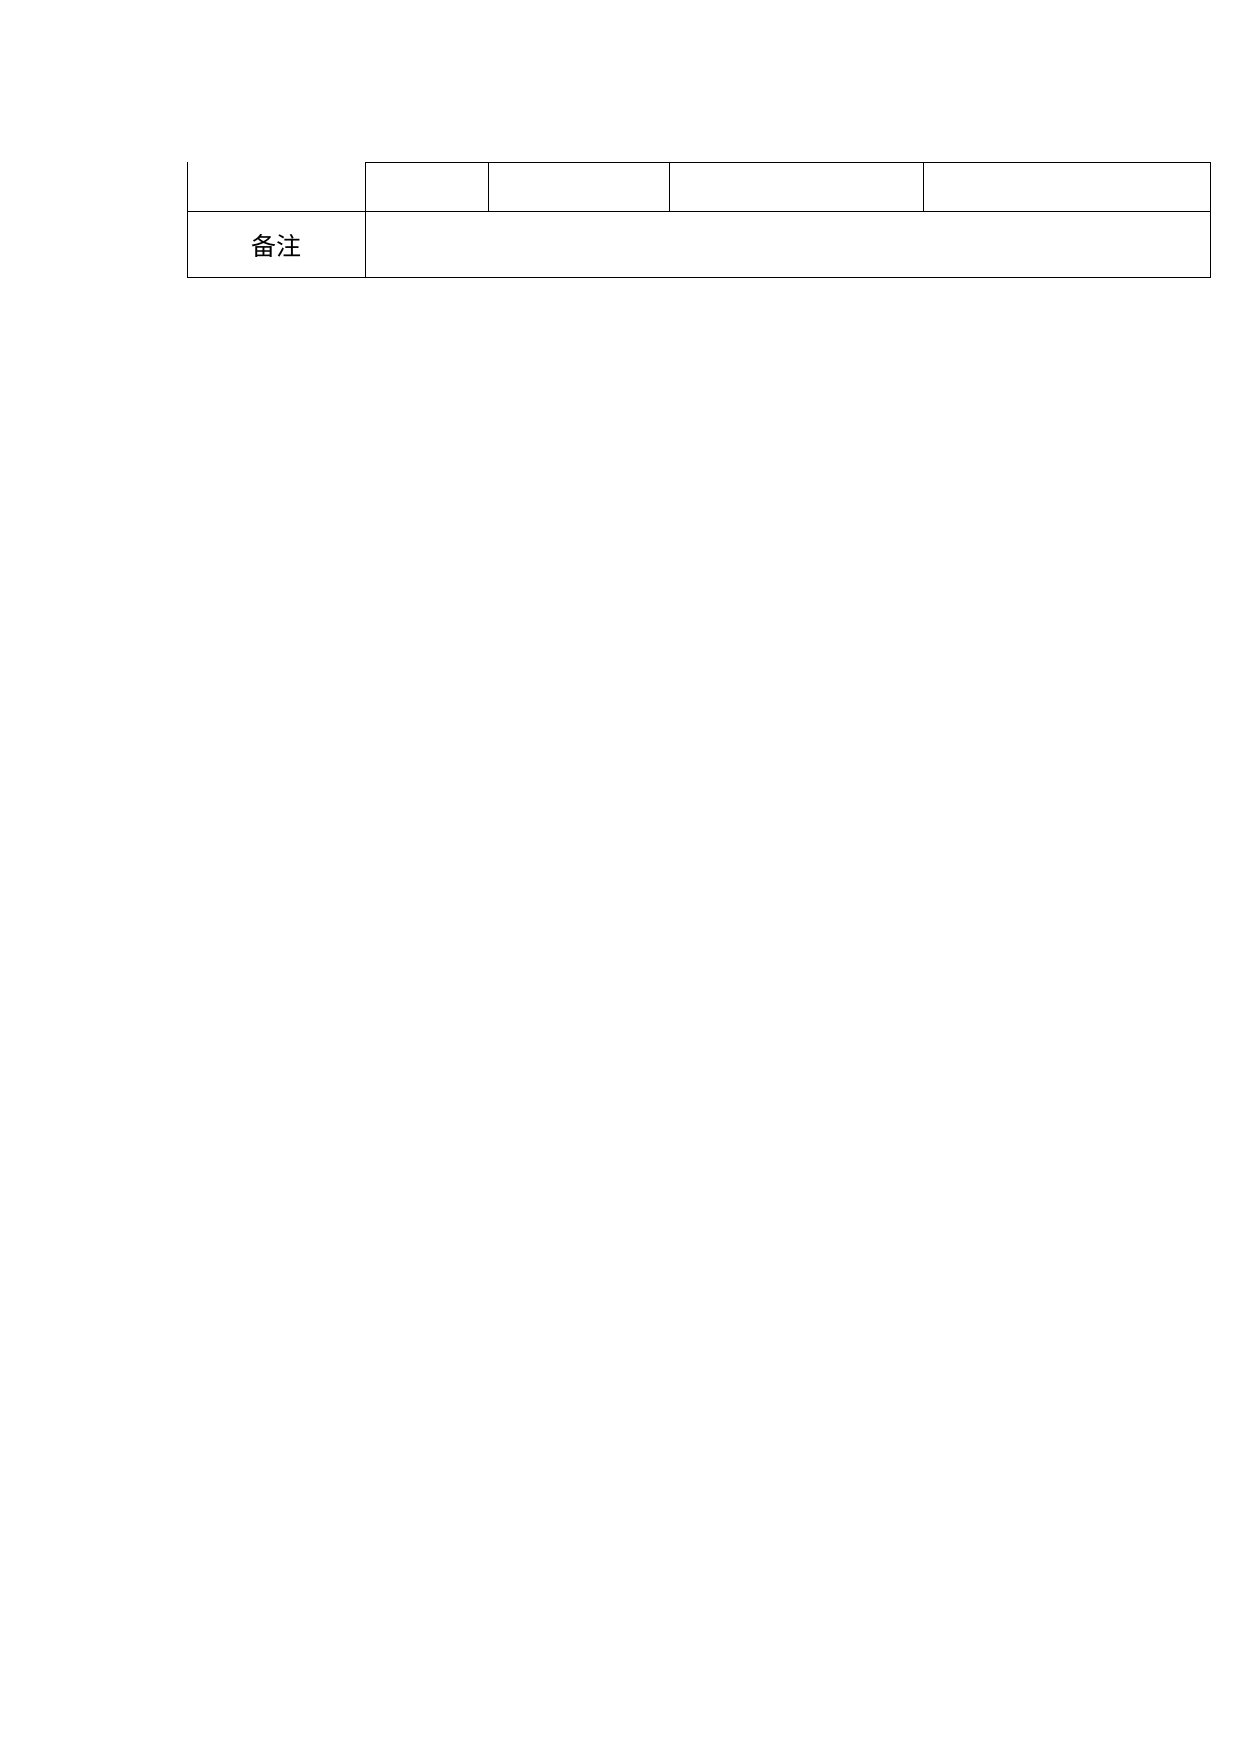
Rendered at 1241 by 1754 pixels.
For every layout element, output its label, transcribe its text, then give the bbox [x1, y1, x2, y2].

table_cell [670, 163, 923, 211]
table_cell [489, 163, 669, 211]
table_cell [366, 212, 1210, 277]
table_cell 备注 [188, 212, 365, 277]
table_cell [366, 163, 488, 211]
table_cell [924, 163, 1210, 211]
